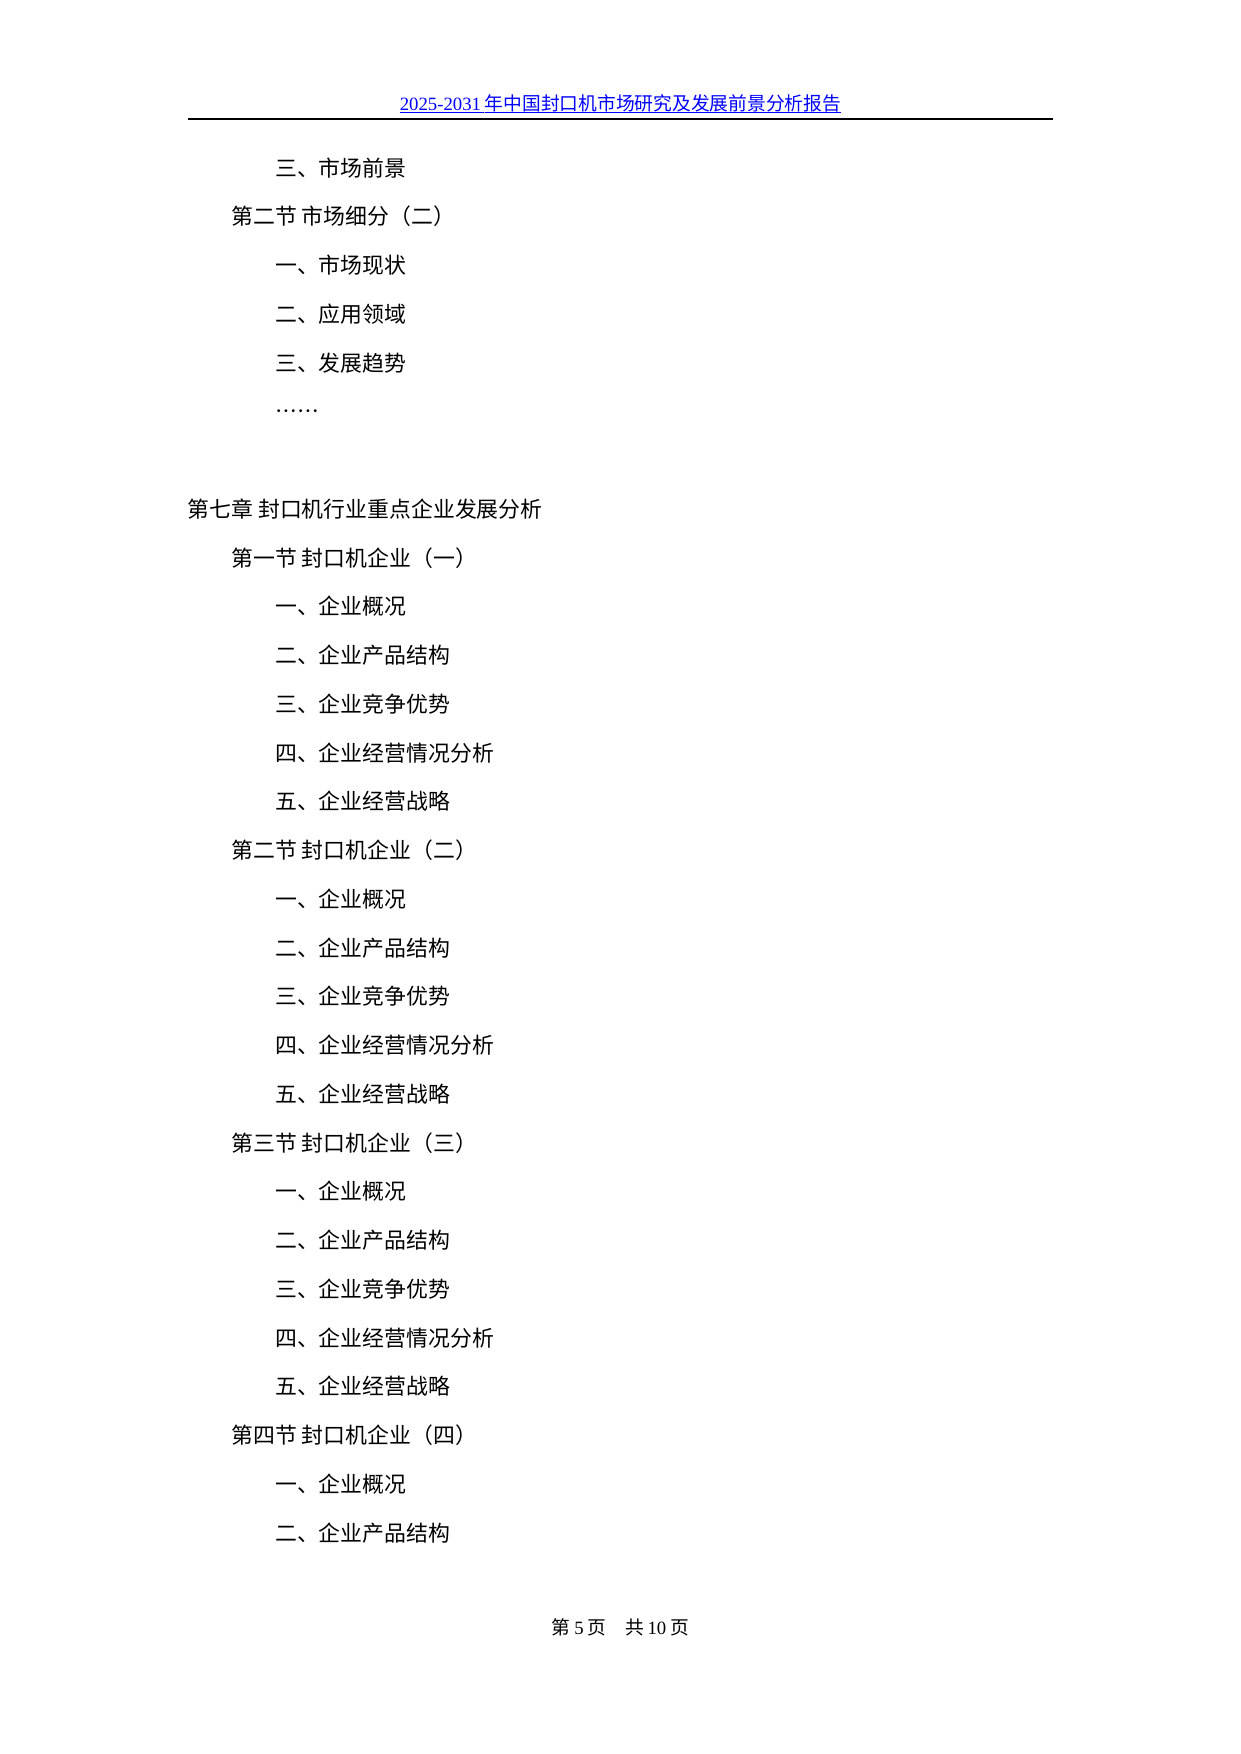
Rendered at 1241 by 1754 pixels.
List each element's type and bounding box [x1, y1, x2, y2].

text [187, 150, 1053, 1548]
